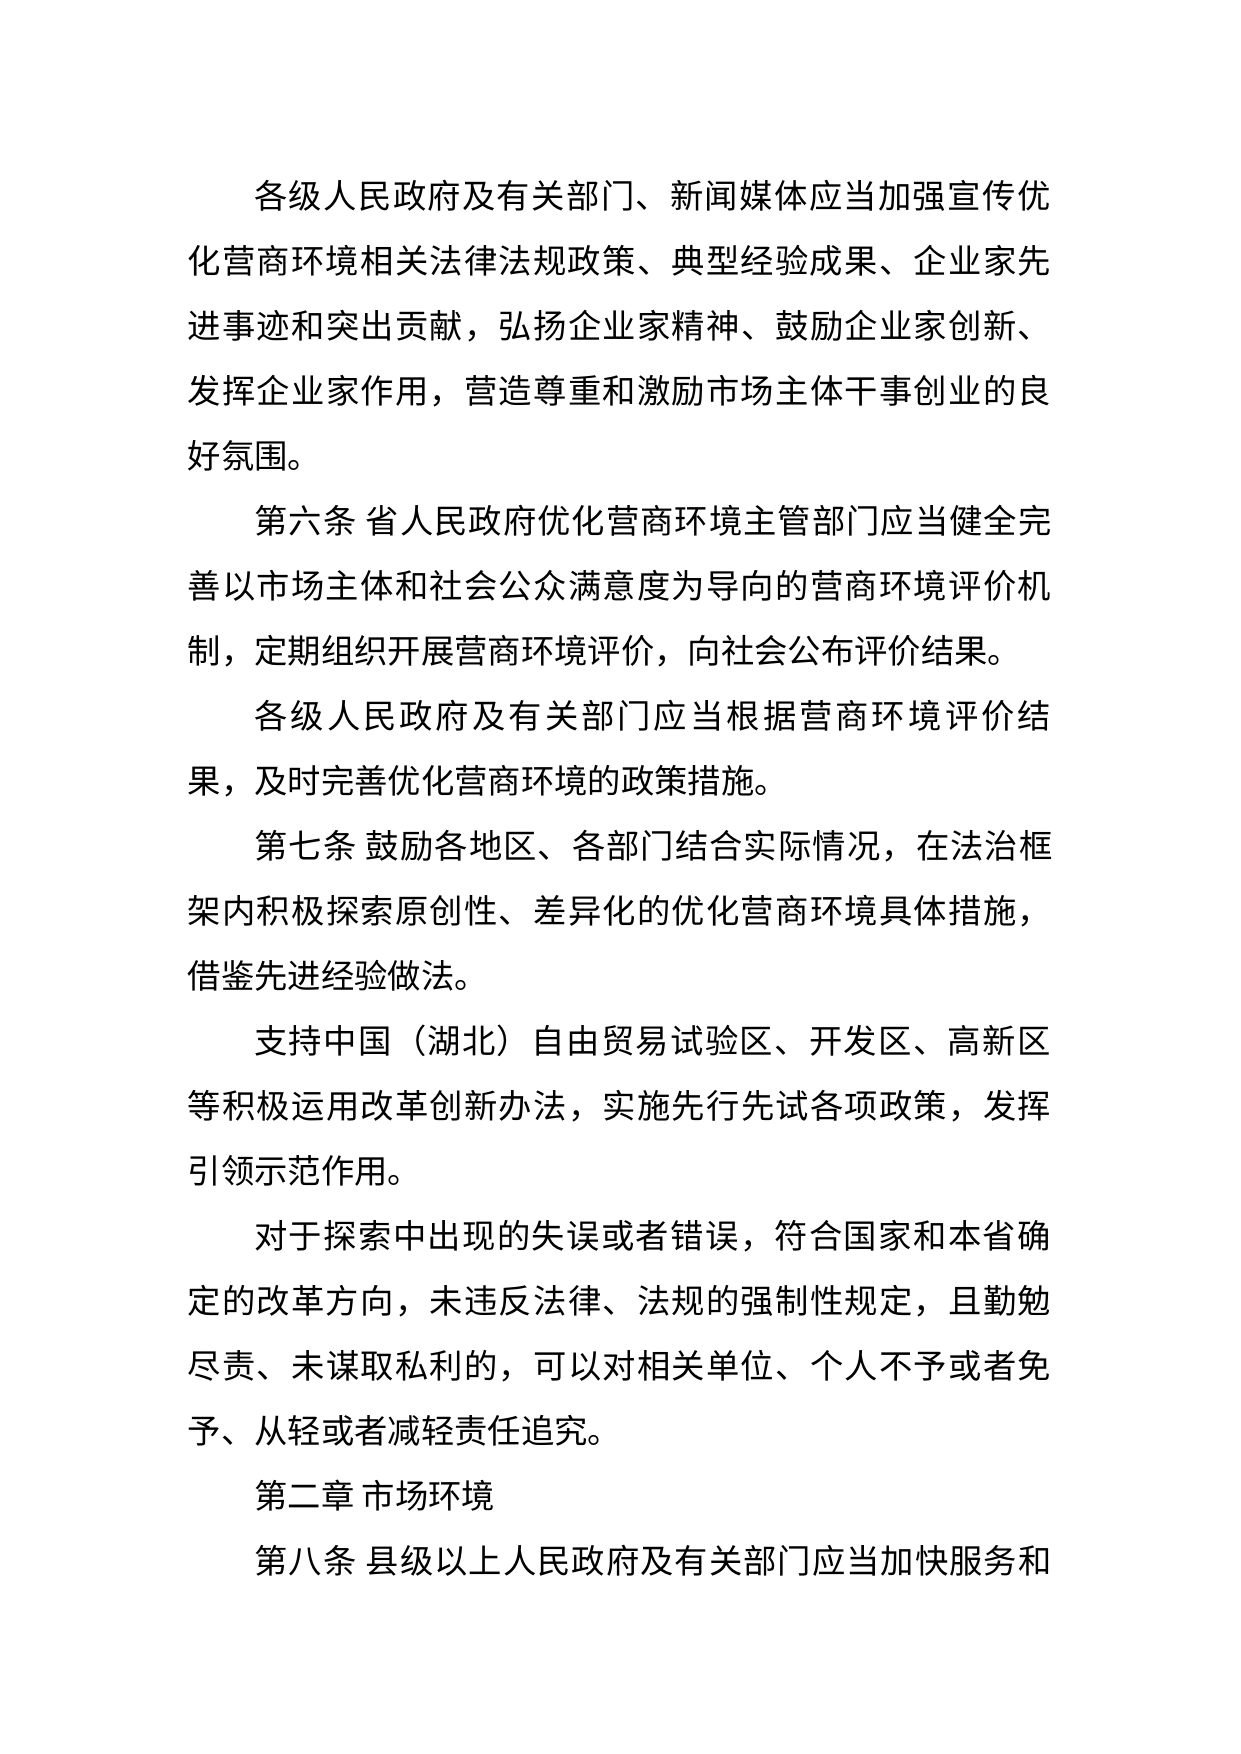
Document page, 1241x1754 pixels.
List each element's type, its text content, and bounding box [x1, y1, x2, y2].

text 第六条 省人民政府优化营商环境主管部门应当健全完善以市场主体和社会公众满意度为导向的营商环境评价机制，定期组织开展营商环境评价，向社会公布评价结果。 [187, 487, 1053, 682]
text 第七条 鼓励各地区、各部门结合实际情况，在法治框架内积极探索原创性、差异化的优化营商环境具体措施，借鉴先进经验做法。 [187, 812, 1053, 1007]
text 支持中国（湖北）自由贸易试验区、开发区、高新区等积极运用改革创新办法，实施先行先试各项政策，发挥引领示范作用。 [187, 1007, 1053, 1202]
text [187, 1527, 1053, 1592]
text 各级人民政府及有关部门、新闻媒体应当加强宣传优化营商环境相关法律法规政策、典型经验成果、企业家先进事迹和突出贡献，弘扬企业家精神、鼓励企业家创新、发挥企业家作用，营造尊重和激励市场主体干事创业的良好氛围。 [187, 162, 1053, 487]
text 各级人民政府及有关部门应当根据营商环境评价结果，及时完善优化营商环境的政策措施。 [187, 682, 1053, 812]
text 对于探索中出现的失误或者错误，符合国家和本省确定的改革方向，未违反法律、法规的强制性规定，且勤勉尽责、未谋取私利的，可以对相关单位、个人不予或者免予、从轻或者减轻责任追究。 [187, 1202, 1053, 1462]
text 第二章 市场环境 [187, 1462, 1053, 1527]
